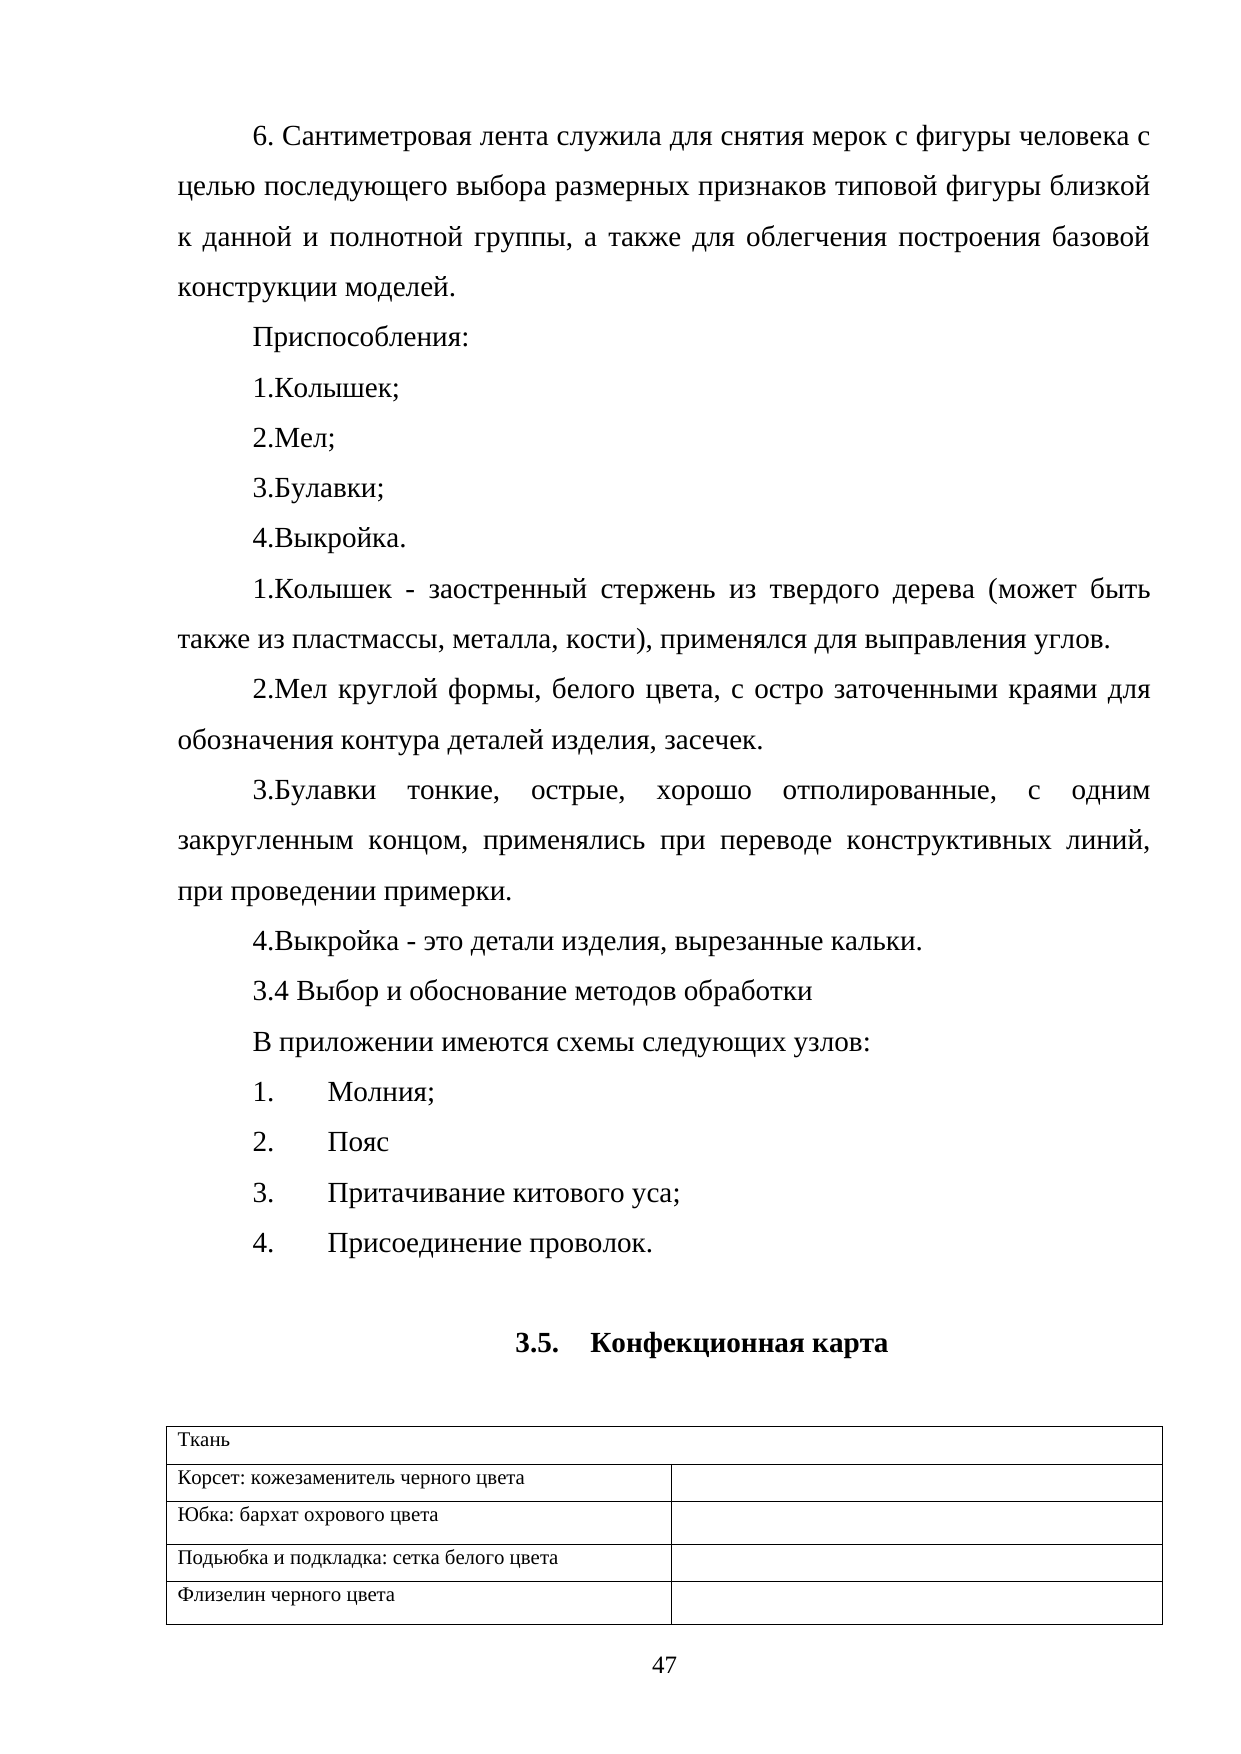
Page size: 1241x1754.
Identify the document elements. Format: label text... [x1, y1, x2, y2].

list Конфекционная карта [252, 1326, 1152, 1359]
text Приспособления: [177, 319, 1152, 353]
list Молния; [177, 1074, 1152, 1108]
table_cell Флизелин черного цвета [167, 1582, 671, 1624]
text 3.Булавки тонкие, острые, хорошо отполированные, с одним закругленным концом, применялись при переводе конструктивных линий, при проведении примерки. [177, 772, 1152, 906]
table_cell [672, 1545, 1162, 1581]
text 4.Выкройка. [177, 521, 1152, 554]
table_cell [672, 1582, 1162, 1624]
text 1.Колышек; [177, 370, 1152, 403]
table_cell [672, 1502, 1162, 1544]
list Притачивание китового уса; [177, 1175, 1152, 1208]
text 6. Сантиметровая лента служила для снятия мерок с фигуры человека с целью последующего выбора размерных признаков типовой фигуры близкой к данной и полнотной группы, а также для облегчения построения базовой конструкции моделей. [177, 118, 1152, 303]
table_cell Юбка: бархат охрового цвета [167, 1502, 671, 1544]
text 2.Мел; [177, 420, 1152, 453]
text 2.Мел круглой формы, белого цвета, с остро заточенными краями для обозначения контура деталей изделия, засечек. [177, 672, 1152, 755]
text 1.Колышек - заостренный стержень из твердого дерева (может быть также из пластмассы, металла, кости), применялся для выправления углов. [177, 571, 1152, 655]
list Присоединение проволок. [177, 1225, 1152, 1258]
text 3.4 Выбор и обоснование методов обработки [177, 973, 1152, 1007]
text 4.Выкройка - это детали изделия, вырезанные кальки. [177, 923, 1152, 957]
table_cell Подьюбка и подкладка: сетка белого цвета [167, 1545, 671, 1581]
text 3.Булавки; [177, 470, 1152, 504]
table_cell Корсет: кожезаменитель черного цвета [167, 1465, 671, 1501]
text В приложении имеются схемы следующих узлов: [177, 1024, 1152, 1057]
table_cell [672, 1465, 1162, 1501]
list Пояс [177, 1124, 1152, 1158]
table_header Ткань [167, 1427, 1162, 1464]
